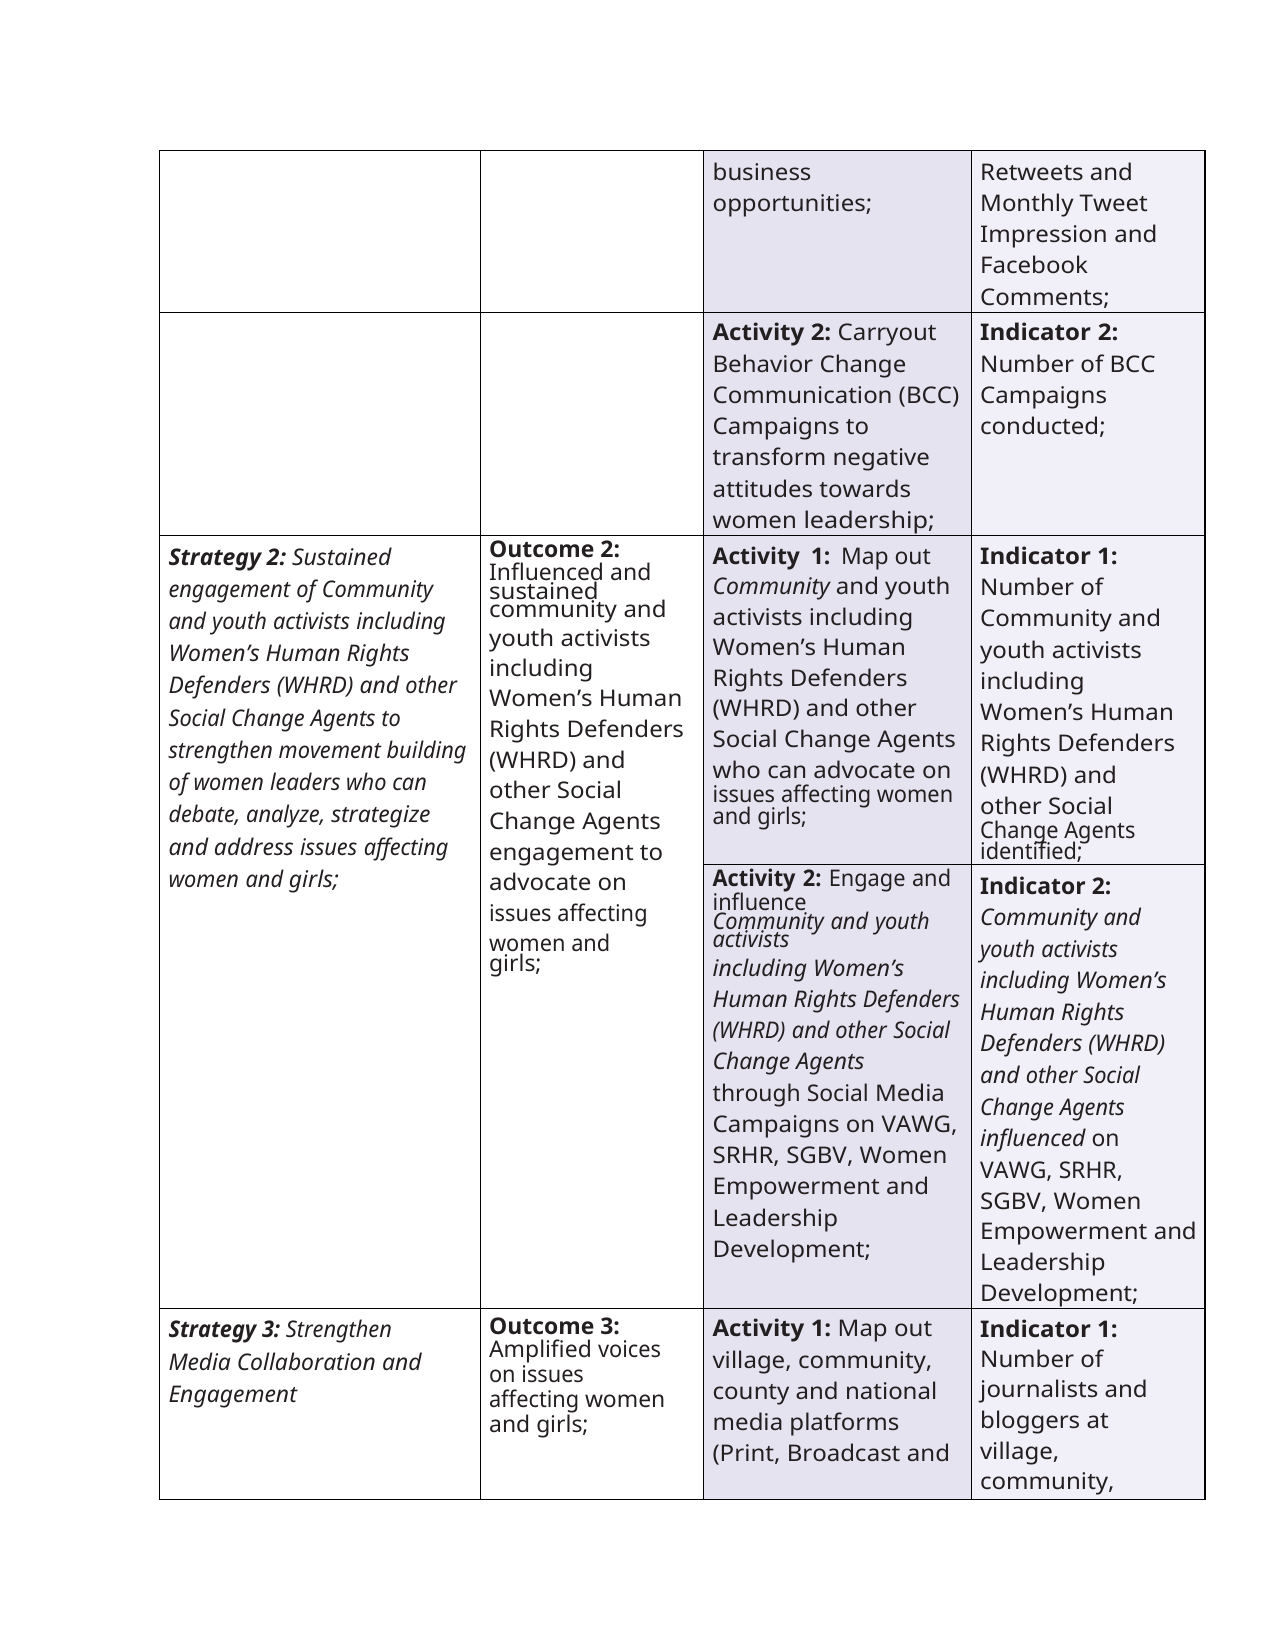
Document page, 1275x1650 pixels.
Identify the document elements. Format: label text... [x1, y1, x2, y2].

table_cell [160, 1309, 480, 1499]
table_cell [972, 1309, 1204, 1499]
table_cell Outcome 2: Influenced and sustained community and youth activists including Women’s Human Rights Defenders (WHRD) and other Social Change Agents engagement to advocate on issues affecting women and girls; [481, 536, 703, 1308]
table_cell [972, 151, 1204, 312]
table_cell Indicator 2: Number of BCC Campaigns conducted; [972, 313, 1204, 535]
table_cell Indicator 2: Community and youth activists including Women’s Human Rights Defenders (WHRD) and other Social Change Agents influenced on VAWG, SRHR, SGBV, Women Empowerment and Leadership Development; [972, 865, 1204, 1308]
table_cell Strategy 2: Sustained engagement of Community and youth activists including Women’s Human Rights Defenders (WHRD) and other Social Change Agents to strengthen movement building of women leaders who can debate, analyze, strategize and address issues affecting women and girls; [160, 536, 480, 1308]
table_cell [481, 1309, 703, 1499]
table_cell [704, 151, 971, 312]
table_cell [481, 313, 703, 535]
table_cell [160, 151, 480, 312]
table_cell Activity 2: Engage and influence Community and youth activists including Women’s Human Rights Defenders (WHRD) and other Social Change Agents through Social Media Campaigns on VAWG, SRHR, SGBV, Women Empowerment and Leadership Development; [704, 865, 971, 1308]
table_cell Activity 2: Carryout Behavior Change Communication (BCC) Campaigns to transform negative attitudes towards women leadership; [704, 313, 971, 535]
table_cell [481, 151, 703, 312]
table_cell Indicator 1: Number of Community and youth activists including Women’s Human Rights Defenders (WHRD) and other Social Change Agents identified; [972, 536, 1204, 864]
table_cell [704, 1309, 971, 1499]
table_cell [160, 313, 480, 535]
table_cell Activity 1: Map out Community and youth activists including Women’s Human Rights Defenders (WHRD) and other Social Change Agents who can advocate on issues affecting women and girls; [704, 536, 971, 864]
